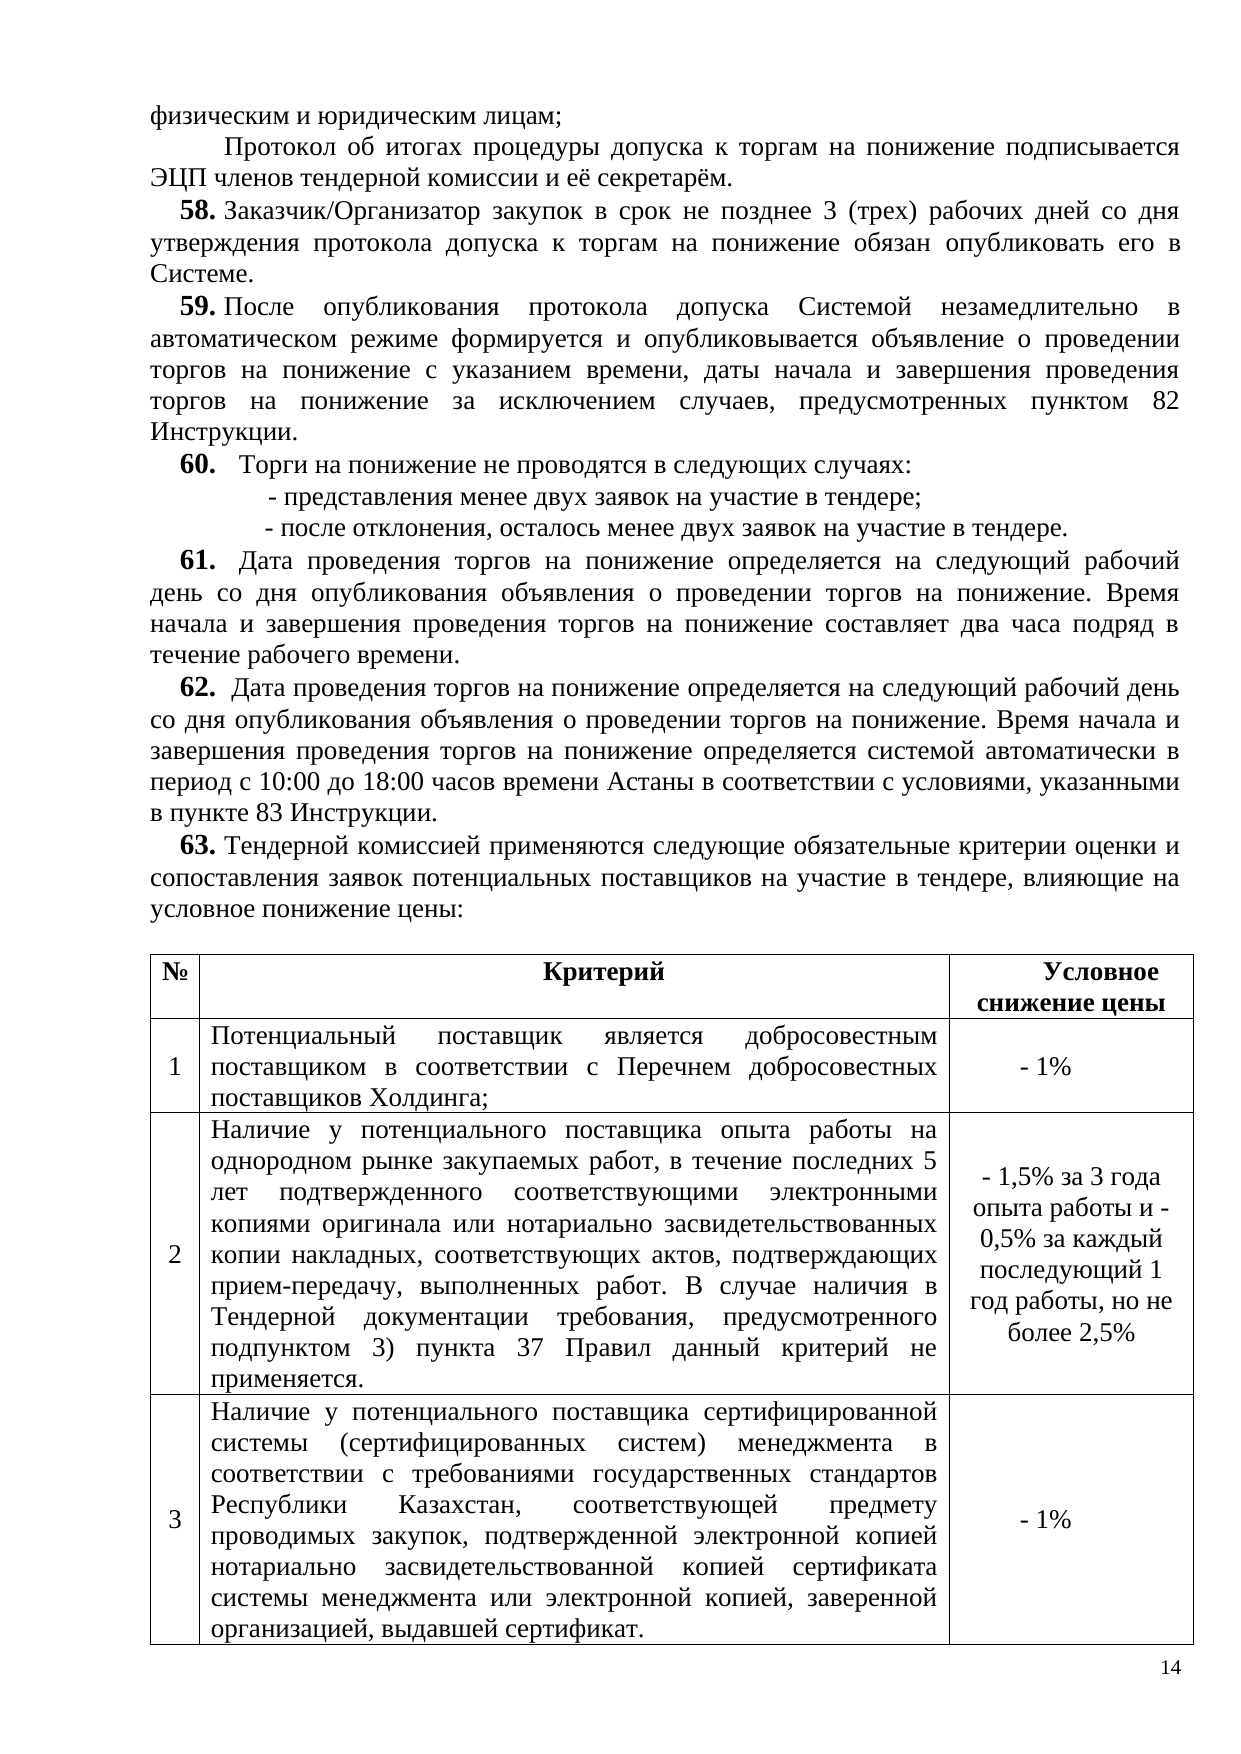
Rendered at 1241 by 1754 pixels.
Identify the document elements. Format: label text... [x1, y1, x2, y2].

list После опубликования протокола допуска Системой незамедлительно в автоматическом режиме формируется и опубликовывается объявление о проведении торгов на понижение с указанием времени, даты начала и завершения проведения торгов на понижение за исключением случаев, предусмотренных пунктом 82 Инструкции. [150, 288, 1181, 446]
table_cell - 1,5% за 3 года опыта работы и - 0,5% за каждый последующий 1 год работы, но не более 2,5% [950, 1113, 1193, 1393]
list - после отклонения, осталось менее двух заявок на участие в тендере. [224, 511, 1181, 542]
table_cell Наличие у потенциального поставщика сертифицированной системы (сертифицированных систем) менеджмента в соответствии с требованиями государственных стандартов Республики Казахстан, соответствующей предмету проводимых закупок, подтвержденной электронной копией нотариально засвидетельствованной копией сертификата системы менеджмента или электронной копией, заверенной организацией, выдавшей сертификат. [200, 1395, 949, 1644]
list Дата проведения торгов на понижение определяется на следующий рабочий день со дня опубликования объявления о проведении торгов на понижение. Время начала и завершения проведения торгов на понижение определяется системой автоматически в период с 10:00 до 18:00 часов времени Астаны в соответствии с условиями, указанными в пункте 83 Инструкции. [150, 669, 1181, 827]
table_cell 2 [151, 1113, 199, 1393]
table_cell 3 [151, 1395, 199, 1644]
table_header Условное снижение цены [950, 955, 1193, 1018]
table_header Критерий [200, 955, 949, 1018]
table_cell Потенциальный поставщик является добросовестным поставщиком в соответствии с Перечнем добросовестных поставщиков Холдинга; [200, 1019, 949, 1112]
table_cell 1 [151, 1019, 199, 1112]
list Дата проведения торгов на понижение определяется на следующий рабочий день со дня опубликования объявления о проведении торгов на понижение. Время начала и завершения проведения торгов на понижение составляет два часа подряд в течение рабочего времени. [150, 542, 1181, 669]
list - представления менее двух заявок на участие в тендере; [268, 480, 1181, 511]
table_cell - 1% [950, 1019, 1193, 1112]
table_header № [151, 955, 199, 1018]
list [150, 99, 1181, 130]
list Торги на понижение не проводятся в следующих случаях: [150, 446, 1181, 480]
list Заказчик/Организатор закупок в срок не позднее 3 (трех) рабочих дней со дня утверждения протокола допуска к торгам на понижение обязан опубликовать его в Системе. [150, 192, 1181, 288]
table_cell Наличие у потенциального поставщика опыта работы на однородном рынке закупаемых работ, в течение последних 5 лет подтвержденного соответствующими электронными копиями оригинала или нотариально засвидетельствованных копии накладных, соответствующих актов, подтверждающих прием-передачу, выполненных работ. В случае наличия в Тендерной документации требования, предусмотренного подпунктом 3) пункта 37 Правил данный критерий не применяется. [200, 1113, 949, 1393]
list Протокол об итогах процедуры допуска к торгам на понижение подписывается ЭЦП членов тендерной комиссии и её секретарём. [150, 130, 1181, 192]
table_cell - 1% [950, 1395, 1193, 1644]
list Тендерной комиссией применяются следующие обязательные критерии оценки и сопоставления заявок потенциальных поставщиков на участие в тендере, влияющие на условное понижение цены: [150, 827, 1181, 923]
